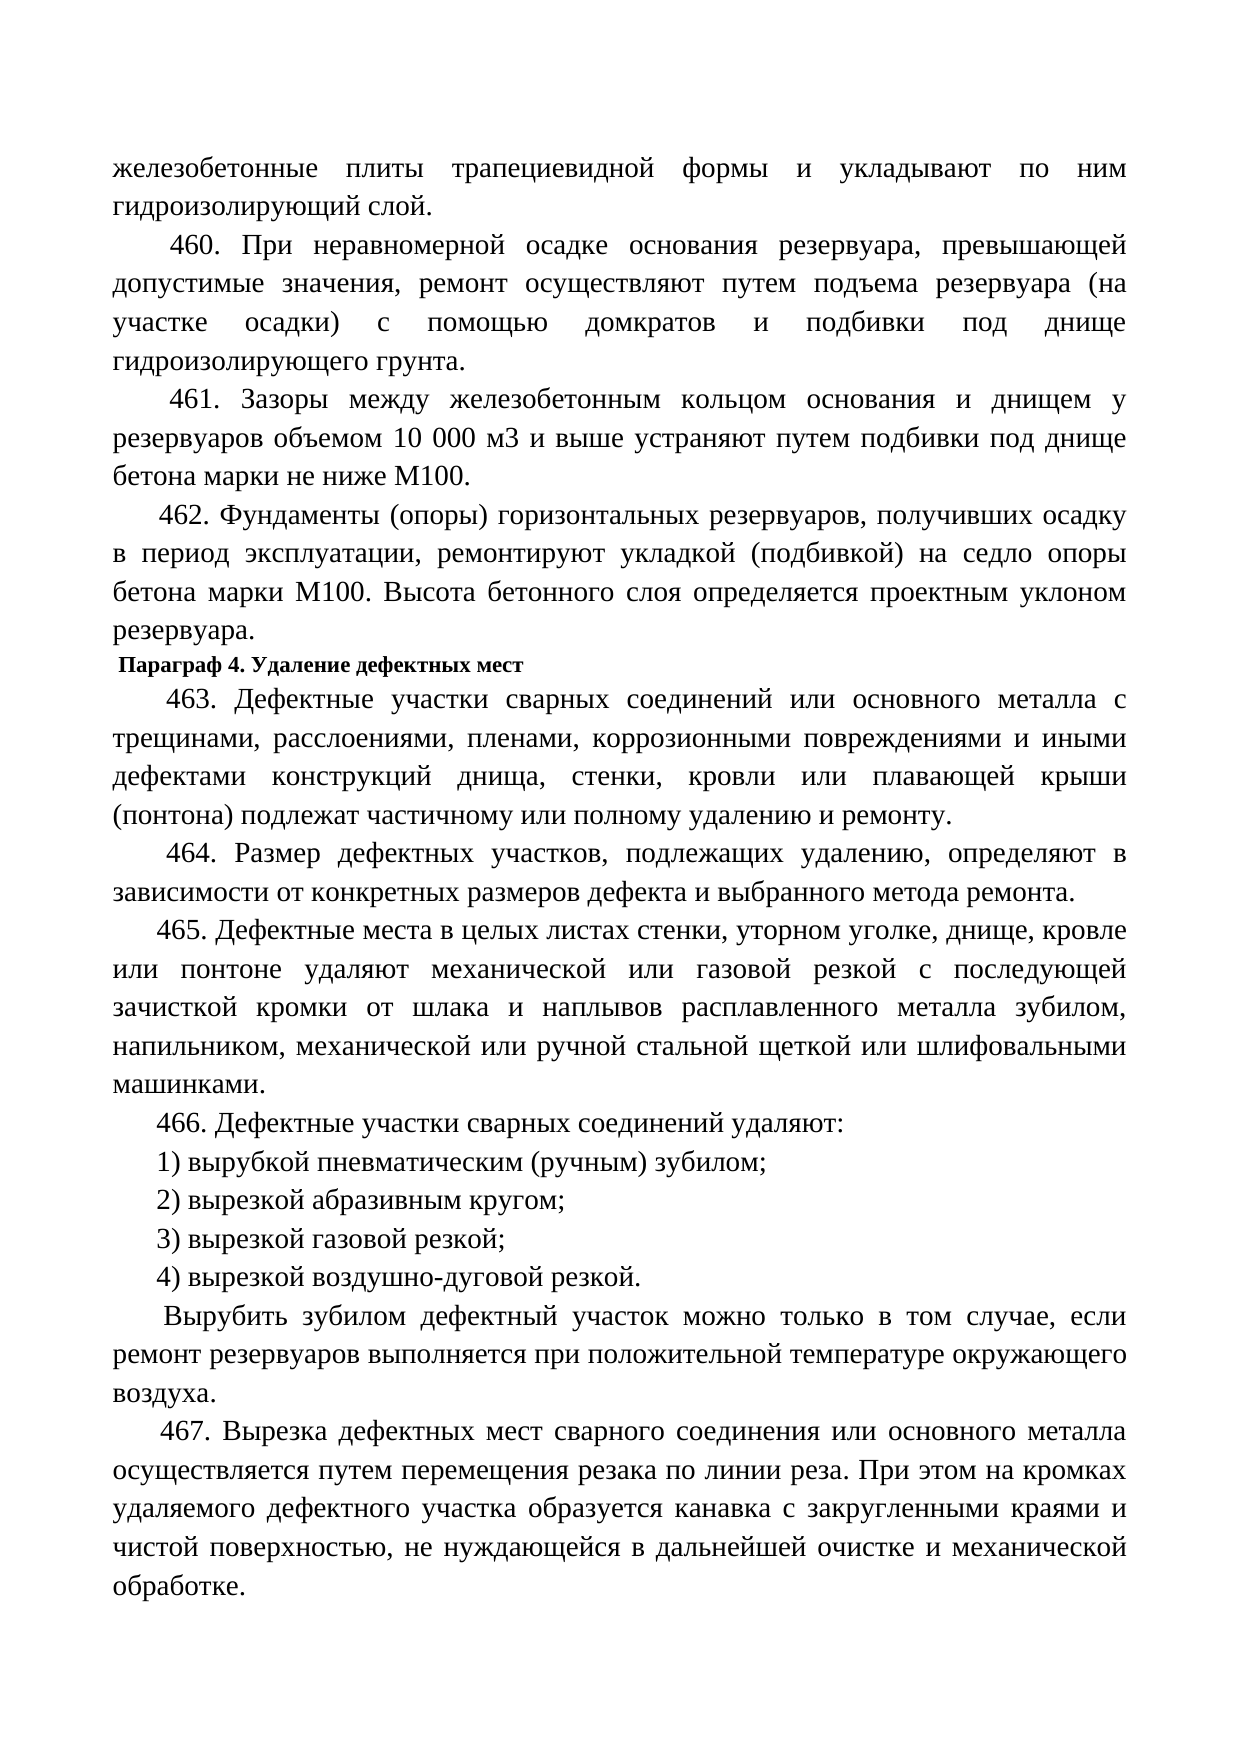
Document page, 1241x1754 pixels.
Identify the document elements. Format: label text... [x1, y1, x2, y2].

text Параграф 4. Удаление дефектных мест [112, 651, 1128, 677]
text 461. Зазоры между железобетонным кольцом основания и днищем у резервуаров объемом 10 000 м3 и выше устраняют путем подбивки под днище бетона марки не ниже М100. [112, 381, 1128, 492]
text 460. При неравномерной осадке основания резервуара, превышающей допустимые значения, ремонт осуществляют путем подъема резервуара (на участке осадки) с помощью домкратов и подбивки под днище гидроизолирующего грунта. [112, 227, 1128, 376]
text 467. Вырезка дефектных мест сварного соединения или основного металла осуществляется путем перемещения резака по линии реза. При этом на кромках удаляемого дефектного участка образуется канавка с закругленными краями и чистой поверхностью, не нуждающейся в дальнейшей очистке и механической обработке. [112, 1413, 1128, 1601]
text 466. Дефектные участки сварных соединений удаляют: [112, 1105, 1128, 1139]
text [112, 150, 1128, 222]
text 4) вырезкой воздушно-дуговой резкой. [112, 1259, 1128, 1293]
text 462. Фундаменты (опоры) горизонтальных резервуаров, получивших осадку в период эксплуатации, ремонтируют укладкой (подбивкой) на седло опоры бетона марки М100. Высота бетонного слоя определяется проектным уклоном резервуара. [112, 497, 1128, 646]
text Вырубить зубилом дефектный участок можно только в том случае, если ремонт резервуаров выполняется при положительной температуре окружающего воздуха. [112, 1298, 1128, 1408]
text 1) вырубкой пневматическим (ручным) зубилом; [112, 1144, 1128, 1177]
text 464. Размер дефектных участков, подлежащих удалению, определяют в зависимости от конкретных размеров дефекта и выбранного метода ремонта. [112, 835, 1128, 907]
text 2) вырезкой абразивным кругом; [112, 1182, 1128, 1216]
text 465. Дефектные места в целых листах стенки, уторном уголке, днище, кровле или понтоне удаляют механической или газовой резкой с последующей зачисткой кромки от шлака и наплывов расплавленного металла зубилом, напильником, механической или ручной стальной щеткой или шлифовальными машинками. [112, 912, 1128, 1100]
text 463. Дефектные участки сварных соединений или основного металла с трещинами, расслоениями, пленами, коррозионными повреждениями и иными дефектами конструкций днища, стенки, кровли или плавающей крыши (понтона) подлежат частичному или полному удалению и ремонту. [112, 681, 1128, 830]
text 3) вырезкой газовой резкой; [112, 1221, 1128, 1254]
